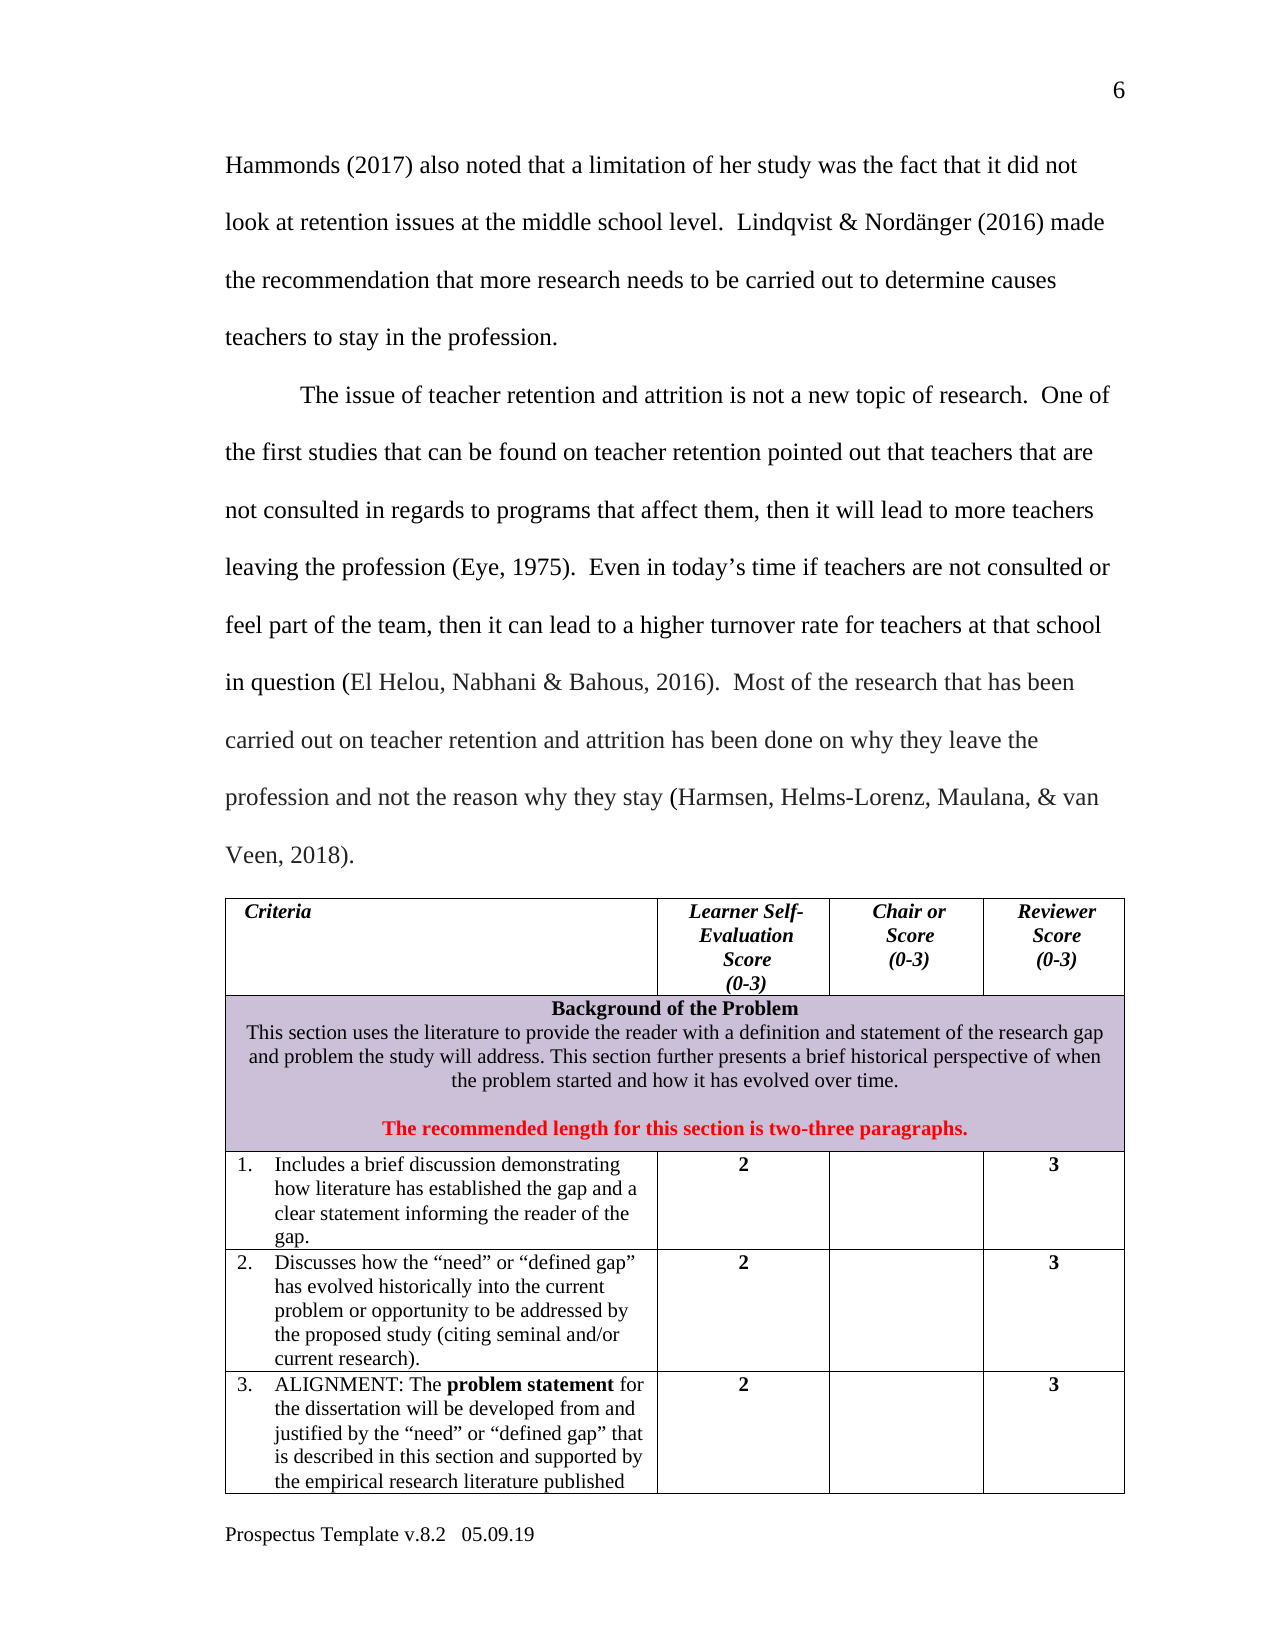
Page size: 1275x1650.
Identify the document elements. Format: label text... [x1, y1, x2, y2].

table_header Criteria [226, 899, 657, 995]
table_cell 2 [658, 1152, 829, 1248]
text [225, 150, 1125, 351]
table_header Reviewer Score (0-3) [984, 899, 1124, 995]
table_cell 2 [658, 1250, 829, 1371]
table_cell 3 [984, 1152, 1124, 1248]
table_cell 3 [984, 1250, 1124, 1371]
table_cell 3 [984, 1372, 1124, 1493]
table_cell Discusses how the “need” or “defined gap” has evolved historically into the current problem or opportunity to be addressed by the proposed study (citing seminal and/or current research). [226, 1250, 657, 1371]
text The issue of teacher retention and attrition is not a new topic of research. One of the first studies that can be found on teacher retention pointed out that teachers that are not consulted in regards to programs that affect them, then it will lead to more teachers leaving the profession (Eye, 1975). Even in today’s time if teachers are not consulted or feel part of the team, then it can lead to a higher turnover rate for teachers at that school in question (El Helou, Nabhani & Bahous, 2016). Most of the research that has been carried out on teacher retention and attrition has been done on why they leave the profession and not the reason why they stay (Harmsen, Helms-Lorenz, Maulana, & van Veen, 2018). [225, 380, 1125, 869]
table_cell 2 [658, 1372, 829, 1493]
table_cell [830, 1250, 983, 1371]
table_cell Includes a brief discussion demonstrating how literature has established the gap and a clear statement informing the reader of the gap. [226, 1152, 657, 1248]
table_cell [830, 1372, 983, 1493]
table_header Learner Self-Evaluation Score (0-3) [658, 899, 829, 995]
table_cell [226, 1372, 657, 1493]
table_cell [830, 1152, 983, 1248]
table_header Chair or Score (0-3) [830, 899, 983, 995]
table_cell Background of the Problem This section uses the literature to provide the reader with a definition and statement of the research gap and problem the study will address. This section further presents a brief historical perspective of when the problem started and how it has evolved over time. The recommended length for this section is two-three paragraphs. [226, 996, 1124, 1151]
